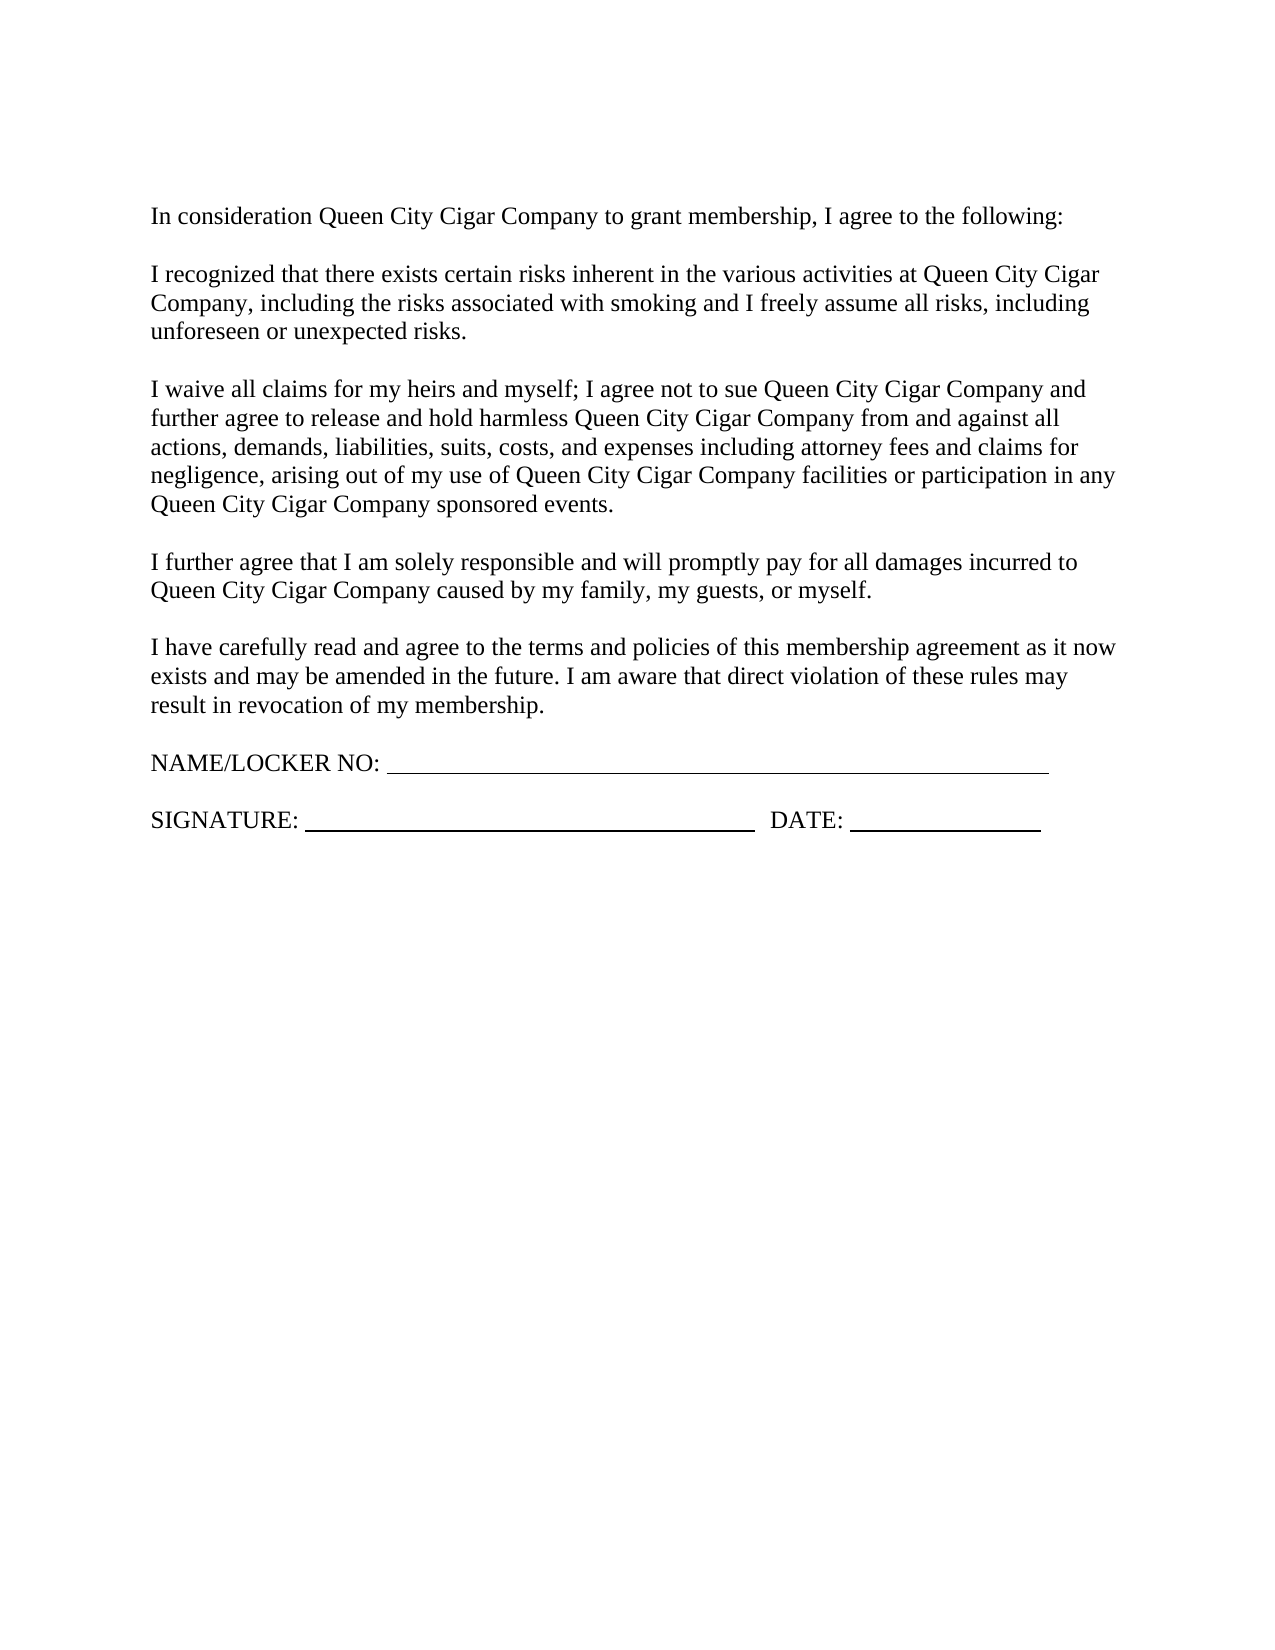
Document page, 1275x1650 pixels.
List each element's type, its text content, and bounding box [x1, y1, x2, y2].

text I have carefully read and agree to the terms and policies of this membership agreement as it now exists and may be amended in the future. I am aware that direct violation of these rules may result in revocation of my membership. [150, 632, 1125, 719]
text I waive all claims for my heirs and myself; I agree not to sue Queen City Cigar Company and further agree to release and hold harmless Queen City Cigar Company from and against all actions, demands, liabilities, suits, costs, and expenses including attorney fees and claims for negligence, arising out of my use of Queen City Cigar Company facilities or participation in any Queen City Cigar Company sponsored events. [150, 374, 1125, 518]
text In consideration Queen City Cigar Company to grant membership, I agree to the following: [150, 201, 1125, 230]
text NAME/LOCKER NO: [150, 748, 1125, 776]
text I further agree that I am solely responsible and will promptly pay for all damages incurred to Queen City Cigar Company caused by my family, my guests, or myself. [150, 547, 1118, 604]
text I recognized that there exists certain risks inherent in the various activities at Queen City Cigar Company, including the risks associated with smoking and I freely assume all risks, including unforeseen or unexpected risks. [150, 259, 1125, 345]
text SIGNATURE: DATE: [150, 805, 1125, 834]
